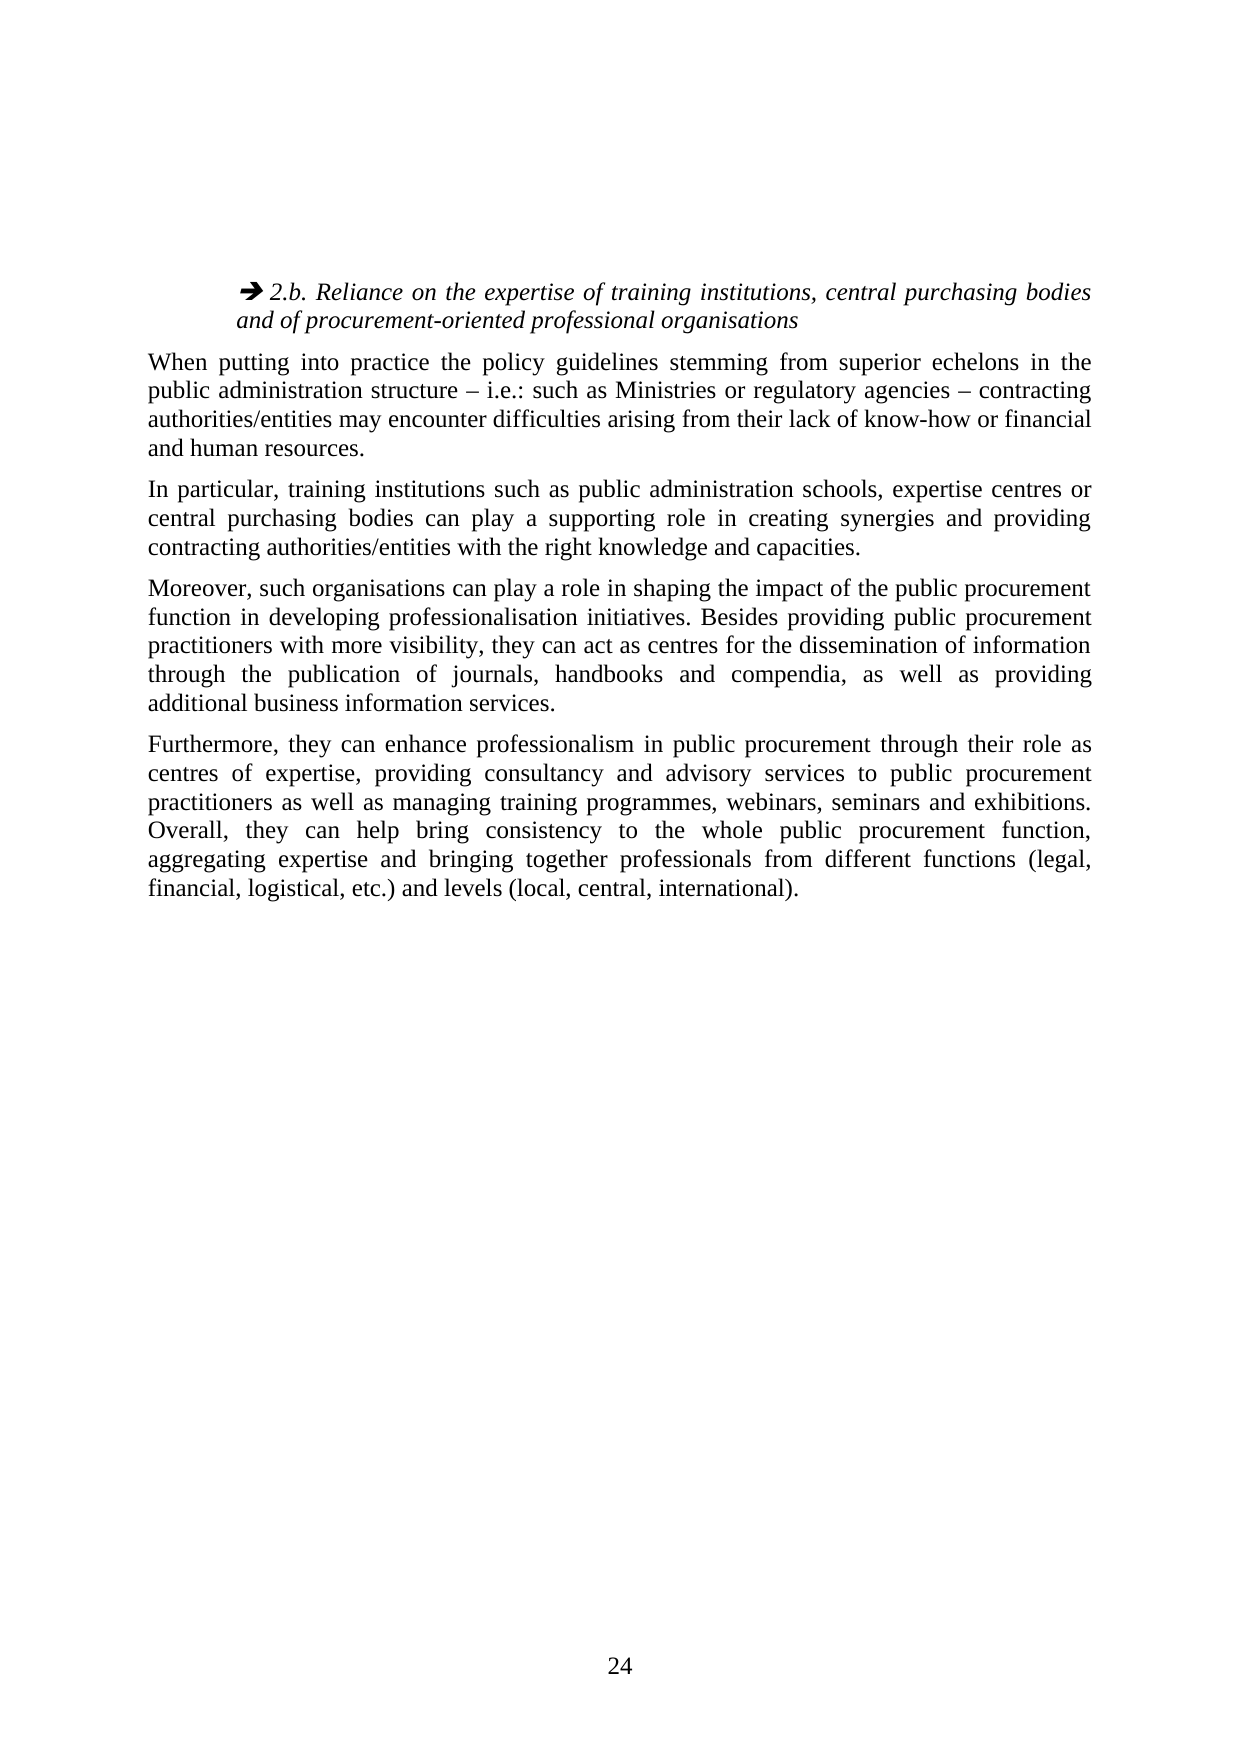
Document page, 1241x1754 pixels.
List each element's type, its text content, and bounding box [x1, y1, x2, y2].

subtitle 2.b. Reliance on the expertise of training institutions, central purchasing bodies and of procurement-oriented professional organisations [148, 277, 1093, 334]
text Moreover, such organisations can play a role in shaping the impact of the public procurement function in developing professionalisation initiatives. Besides providing public procurement practitioners with more visibility, they can act as centres for the dissemination of information through the publication of journals, handbooks and compendia, as well as providing additional business information services. [148, 573, 1093, 717]
text In particular, training institutions such as public administration schools, expertise centres or central purchasing bodies can play a supporting role in creating synergies and providing contracting authorities/entities with the right knowledge and capacities. [148, 474, 1093, 560]
text When putting into practice the policy guidelines stemming from superior echelons in the public administration structure – i.e.: such as Ministries or regulatory agencies – contracting authorities/entities may encounter difficulties arising from their lack of know-how or financial and human resources. [148, 347, 1093, 462]
text Furthermore, they can enhance professionalism in public procurement through their role as centres of expertise, providing consultancy and advisory services to public procurement practitioners as well as managing training programmes, webinars, seminars and exhibitions. Overall, they can help bring consistency to the whole public procurement function, aggregating expertise and bringing together professionals from different functions (legal, financial, logistical, etc.) and levels (local, central, international). [148, 729, 1093, 902]
